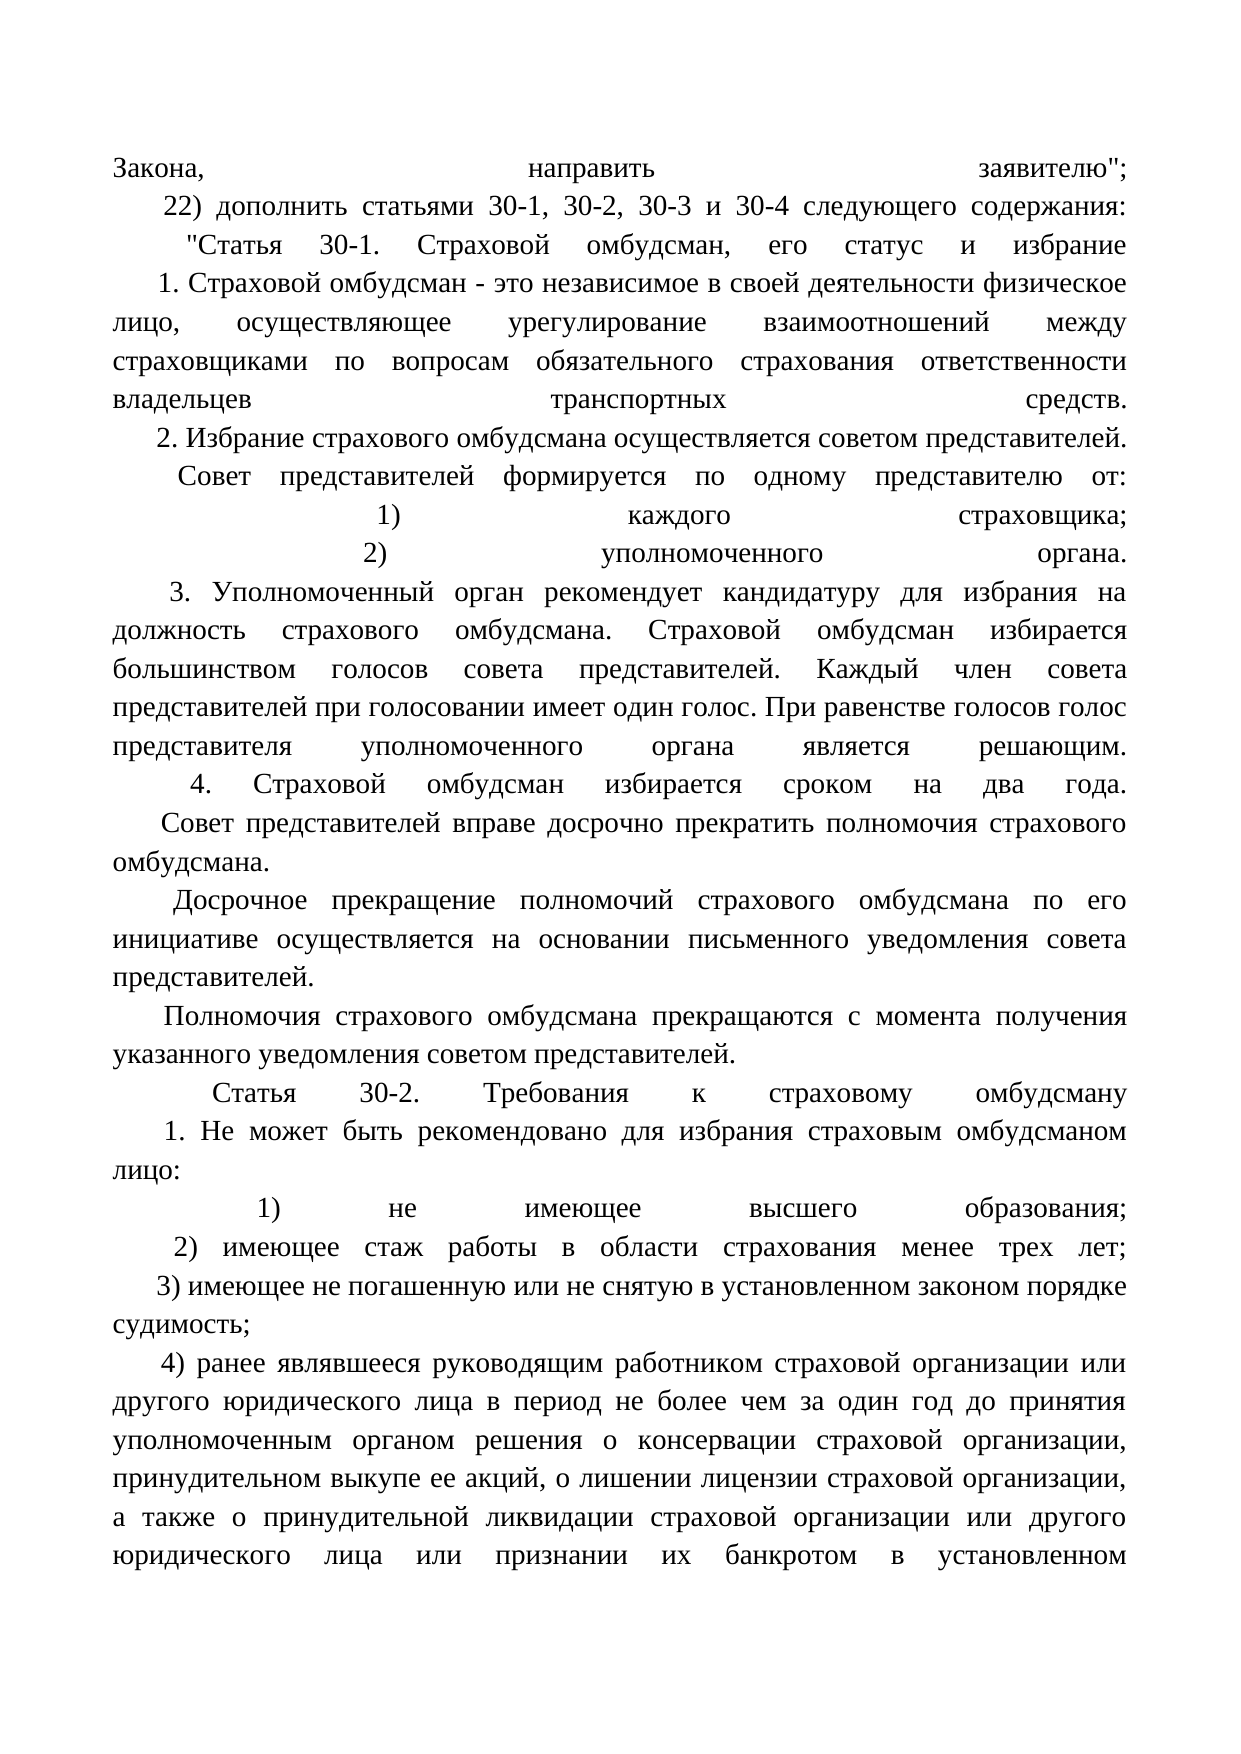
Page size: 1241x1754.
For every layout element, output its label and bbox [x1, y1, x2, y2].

text [112, 150, 1128, 1070]
text [112, 1075, 1128, 1571]
